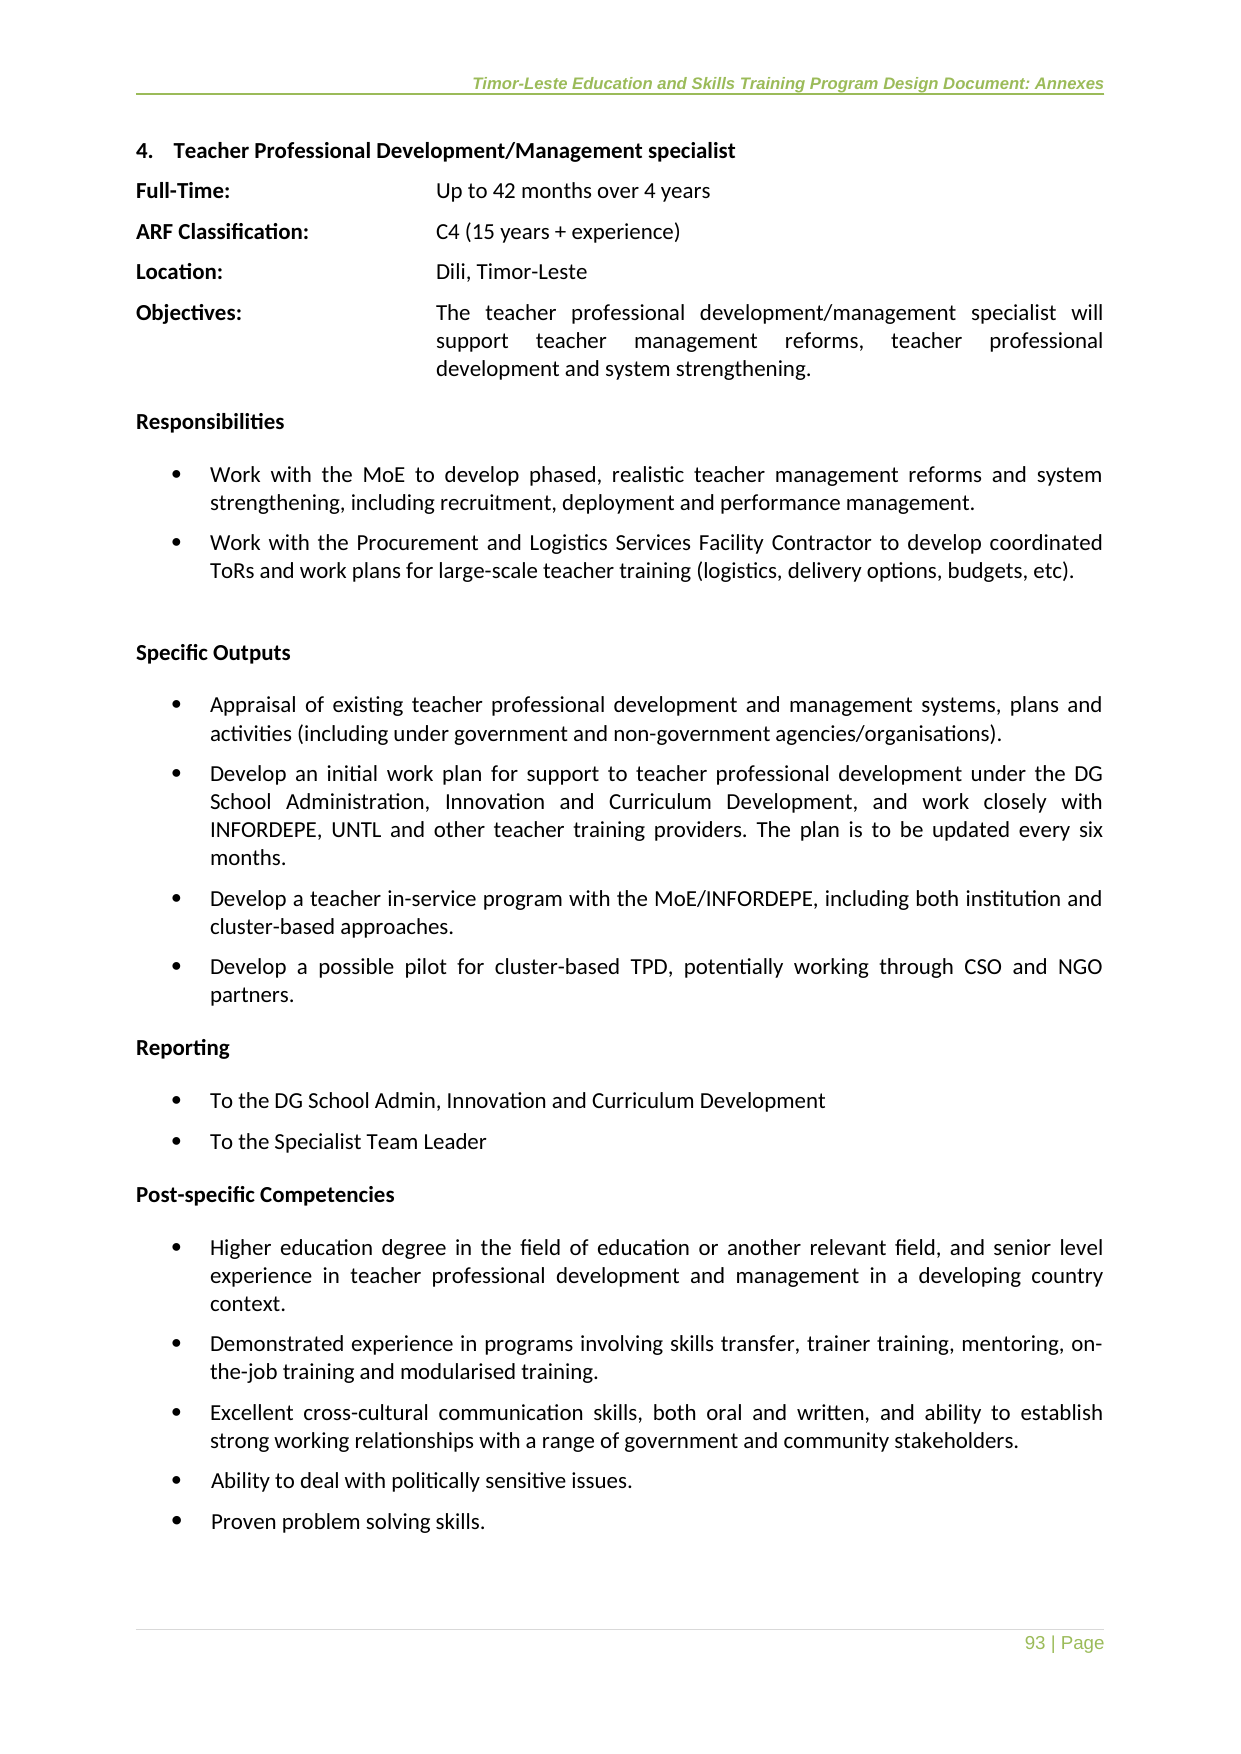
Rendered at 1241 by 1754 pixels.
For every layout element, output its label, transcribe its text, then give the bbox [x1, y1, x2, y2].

list Work with the MoE to develop phased, realistic teacher management reforms and system strengthening, including recruitment, deployment and performance management. [172, 460, 1104, 516]
text ARF Classification: C4 (15 years + experience) [136, 217, 1104, 245]
text Full-Time: Up to 42 months over 4 years [136, 176, 1104, 204]
text Responsibilities [136, 407, 1104, 435]
list Proven problem solving skills. [172, 1507, 1104, 1535]
list Develop a teacher in-service program with the MoE/INFORDEPE, including both institution and cluster-based approaches. [172, 884, 1104, 940]
text Location: Dili, Timor-Leste [136, 257, 1104, 285]
list Appraisal of existing teacher professional development and management systems, plans and activities (including under government and non-government agencies/organisations). [172, 691, 1104, 747]
list Teacher Professional Development/Management specialist [136, 136, 1104, 164]
list Develop an initial work plan for support to teacher professional development under the DG School Administration, Innovation and Curriculum Development, and work closely with INFORDEPE, UNTL and other teacher training providers. The plan is to be updated every six months. [172, 759, 1104, 871]
list Excellent cross-cultural communication skills, both oral and written, and ability to establish strong working relationships with a range of government and community stakeholders. [172, 1398, 1104, 1454]
list Work with the Procurement and Logistics Services Facility Contractor to develop coordinated ToRs and work plans for large-scale teacher training (logistics, delivery options, budgets, etc). [172, 528, 1104, 584]
text Objectives: The teacher professional development/management specialist will support teacher management reforms, teacher professional development and system strengthening. [136, 298, 1104, 382]
list To the DG School Admin, Innovation and Curriculum Development [172, 1086, 1104, 1114]
text Reporting [136, 1033, 1104, 1061]
list To the Specialist Team Leader [172, 1127, 1104, 1155]
text Specific Outputs [136, 638, 1104, 666]
text Post-specific Competencies [136, 1180, 1104, 1208]
list Develop a possible pilot for cluster-based TPD, potentially working through CSO and NGO partners. [172, 952, 1104, 1008]
list Ability to deal with politically sensitive issues. [172, 1467, 1104, 1494]
list Higher education degree in the field of education or another relevant field, and senior level experience in teacher professional development and management in a developing country context. [172, 1233, 1104, 1317]
list Demonstrated experience in programs involving skills transfer, trainer training, mentoring, on-the-job training and modularised training. [172, 1329, 1104, 1386]
